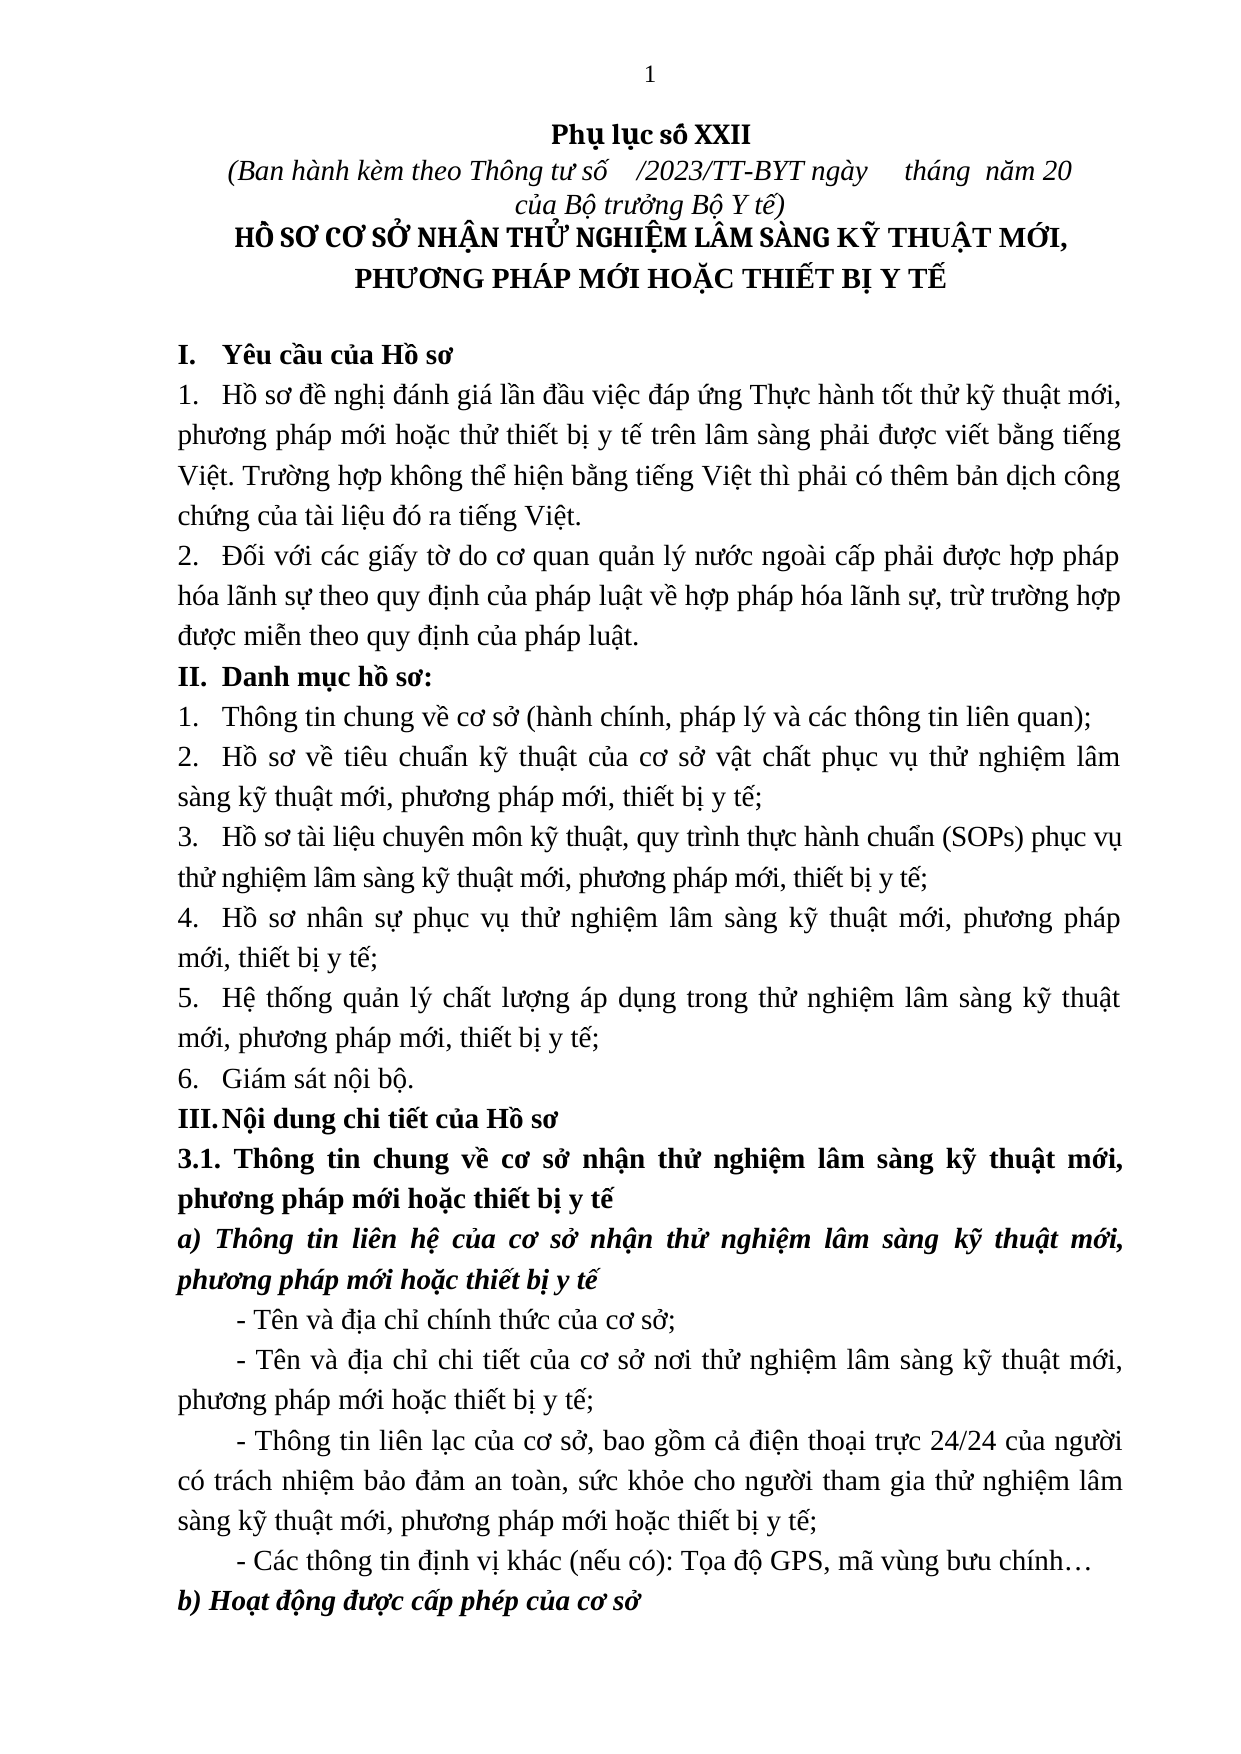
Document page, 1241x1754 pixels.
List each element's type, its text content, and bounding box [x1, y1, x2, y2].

text Phụ lục số XXII [177, 118, 1124, 152]
text - Tên và địa chỉ chính thức của cơ sở; [177, 1302, 1124, 1336]
list Đối với các giấy tờ do cơ quan quản lý nước ngoài cấp phải được hợp pháp hóa lãnh sự theo quy định của pháp luật về hợp pháp hóa lãnh sự, trừ trường hợp được miễn theo quy định của pháp luật. [177, 538, 1122, 652]
list Hệ thống quản lý chất lượng áp dụng trong thử nghiệm lâm sàng kỹ thuật mới, phương pháp mới, thiết bị y tế; [177, 980, 1122, 1054]
text 3.1. Thông tin chung về cơ sở nhận thử nghiệm lâm sàng kỹ thuật mới, phương pháp mới hoặc thiết bị y tế [177, 1141, 1124, 1215]
text - Các thông tin định vị khác (nếu có): Tọa độ GPS, mã vùng bưu chính… [177, 1543, 1124, 1577]
list Hồ sơ về tiêu chuẩn kỹ thuật của cơ sở vật chất phục vụ thử nghiệm lâm sàng kỹ thuật mới, phương pháp mới, thiết bị y tế; [177, 739, 1122, 813]
list Thông tin chung về cơ sở (hành chính, pháp lý và các thông tin liên quan); [177, 699, 1122, 732]
text b) Hoạt động được cấp phép của cơ sở [177, 1583, 1124, 1617]
text (Ban hành kèm theo Thông tư số /2023/TT-BYT ngày tháng năm 20 [177, 153, 1122, 187]
text HỒ SƠ CƠ SỞ NHẬN THỬ NGHIỆM LÂM SÀNG KỸ THUẬT MỚI, PHƯƠNG PHÁP MỚI HOẶC THIẾT BỊ Y TẾ [177, 220, 1124, 295]
text a) Thông tin liên hệ của cơ sở nhận thử nghiệm lâm sàng kỹ thuật mới, phương pháp mới hoặc thiết bị y tế [177, 1222, 1124, 1295]
list Giám sát nội bộ. [177, 1061, 1122, 1094]
text của Bộ trưởng Bộ Y tế) [177, 187, 1122, 220]
list Hồ sơ tài liệu chuyên môn kỹ thuật, quy trình thực hành chuẩn (SOPs) phục vụ thử nghiệm lâm sàng kỹ thuật mới, phương pháp mới, thiết bị y tế; [177, 819, 1122, 893]
list Nội dung chi tiết của Hồ sơ [177, 1101, 1122, 1134]
text - Thông tin liên lạc của cơ sở, bao gồm cả điện thoại trực 24/24 của người có trách nhiệm bảo đảm an toàn, sức khỏe cho người tham gia thử nghiệm lâm sàng kỹ thuật mới, phương pháp mới hoặc thiết bị y tế; [177, 1423, 1124, 1537]
list Hồ sơ nhân sự phục vụ thử nghiệm lâm sàng kỹ thuật mới, phương pháp mới, thiết bị y tế; [177, 900, 1122, 974]
list Danh mục hồ sơ: [177, 659, 1122, 692]
list Yêu cầu của Hồ sơ [177, 337, 1122, 371]
list Hồ sơ đề nghị đánh giá lần đầu việc đáp ứng Thực hành tốt thử kỹ thuật mới, phương pháp mới hoặc thử thiết bị y tế trên lâm sàng phải được viết bằng tiếng Việt. Trường hợp không thể hiện bằng tiếng Việt thì phải có thêm bản dịch công chứng của tài liệu đó ra tiếng Việt. [177, 377, 1122, 531]
text - Tên và địa chỉ chi tiết của cơ sở nơi thử nghiệm lâm sàng kỹ thuật mới, phương pháp mới hoặc thiết bị y tế; [177, 1342, 1124, 1416]
